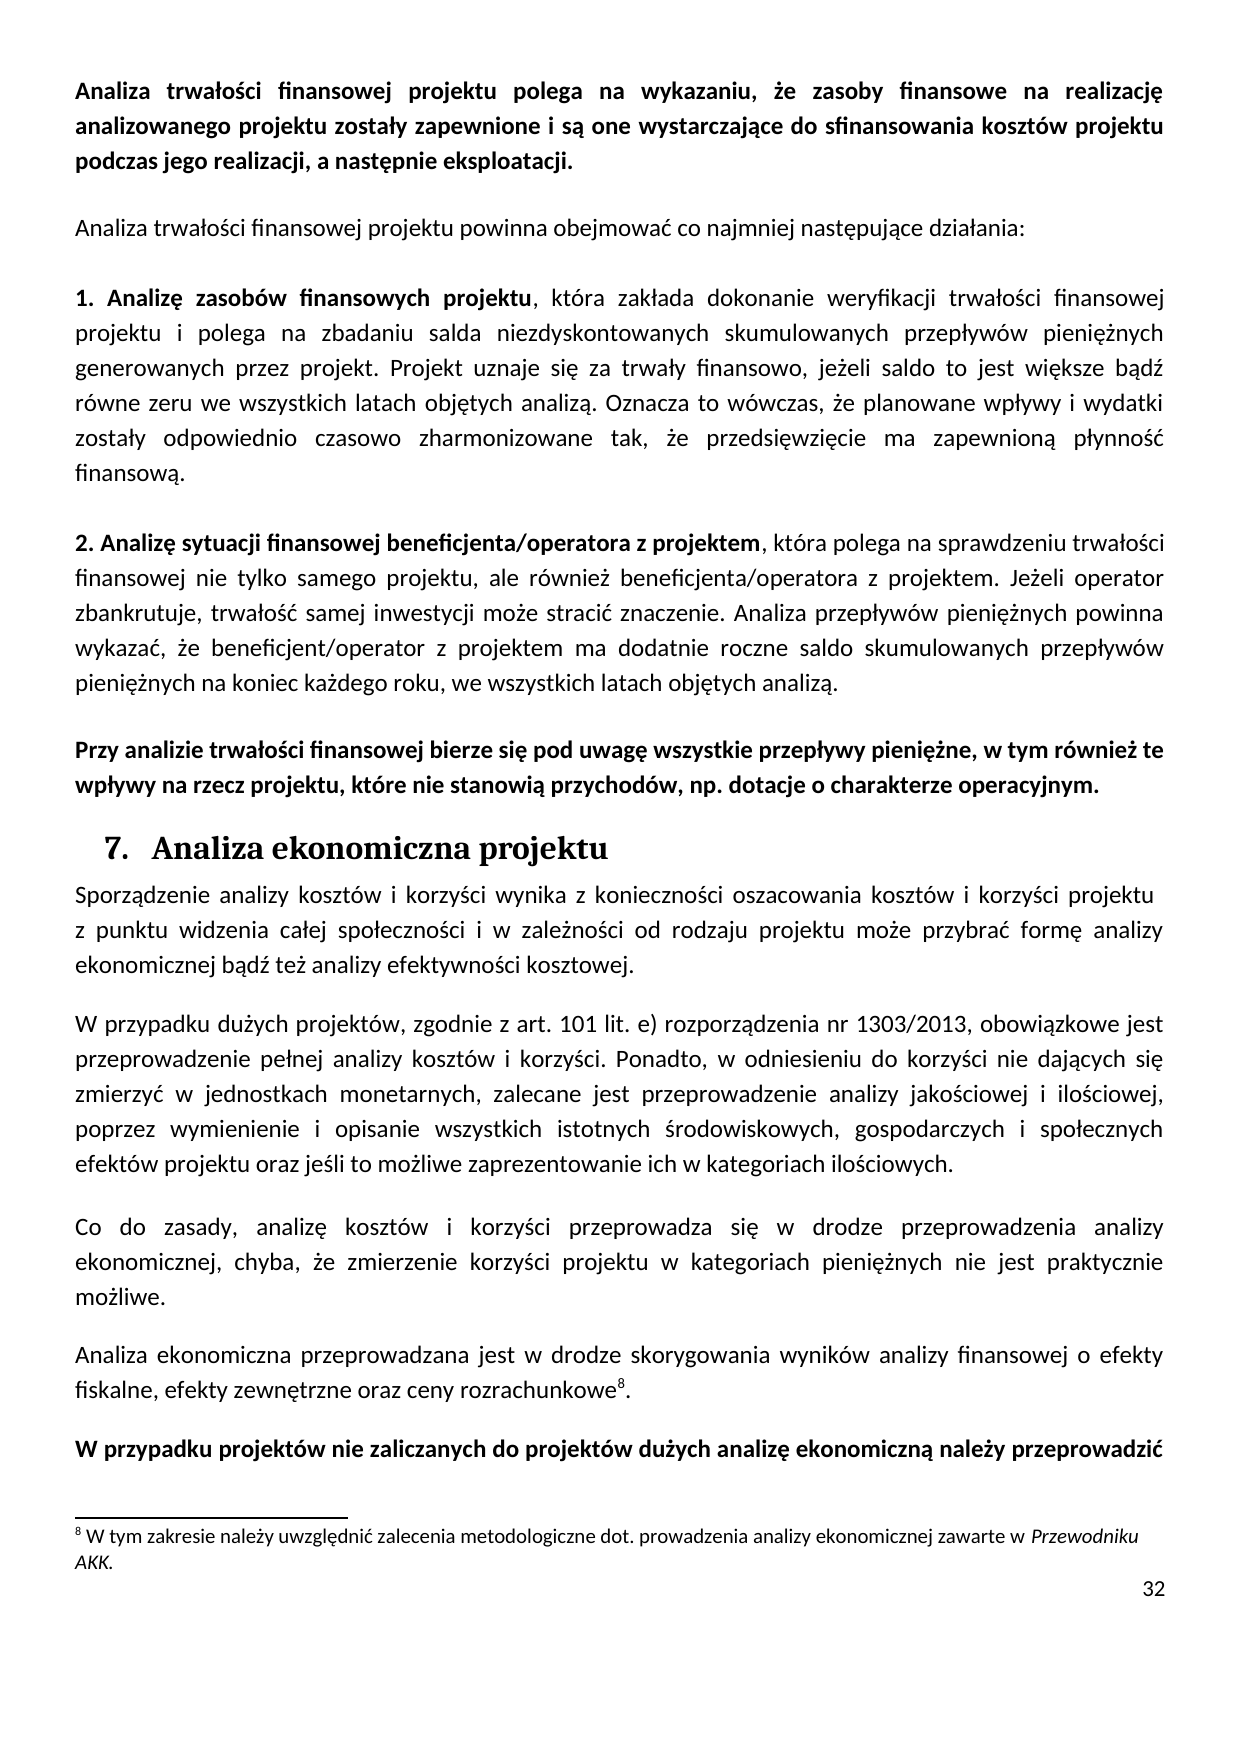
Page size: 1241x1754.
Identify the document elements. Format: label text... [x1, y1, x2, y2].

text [75, 1433, 1165, 1498]
text 2. Analizę sytuacji finansowej beneficjenta/operatora z projektem, która polega na sprawdzeniu trwałości finansowej nie tylko samego projektu, ale również beneficjenta/operatora z projektem. Jeżeli operator zbankrutuje, trwałość samej inwestycji może stracić znaczenie. Analiza przepływów pieniężnych powinna wykazać, że beneficjent/operator z projektem ma dodatnie roczne saldo skumulowanych przepływów pieniężnych na koniec każdego roku, we wszystkich latach objętych analizą. [75, 527, 1165, 698]
text Co do zasady, analizę kosztów i korzyści przeprowadza się w drodze przeprowadzenia analizy ekonomicznej, chyba, że zmierzenie korzyści projektu w kategoriach pieniężnych nie jest praktycznie możliwe. [75, 1211, 1165, 1312]
text 1. Analizę zasobów finansowych projektu, która zakłada dokonanie weryfikacji trwałości finansowej projektu i polega na zbadaniu salda niezdyskontowanych skumulowanych przepływów pieniężnych generowanych przez projekt. Projekt uznaje się za trwały finansowo, jeżeli saldo to jest większe bądź równe zeru we wszystkich latach objętych analizą. Oznacza to wówczas, że planowane wpływy i wydatki zostały odpowiednio czasowo zharmonizowane tak, że przedsięwzięcie ma zapewnioną płynność finansową. [75, 282, 1165, 488]
text Analiza trwałości finansowej projektu powinna obejmować co najmniej następujące działania: [75, 212, 1165, 243]
text Przy analizie trwałości finansowej bierze się pod uwagę wszystkie przepływy pieniężne, w tym również te wpływy na rzecz projektu, które nie stanowią przychodów, np. dotacje o charakterze operacyjnym. [75, 734, 1165, 800]
subtitle Analiza ekonomiczna projektu [104, 829, 1165, 868]
text Sporządzenie analizy kosztów i korzyści wynika z konieczności oszacowania kosztów i korzyści projektu z punktu widzenia całej społeczności i w zależności od rodzaju projektu może przybrać formę analizy ekonomicznej bądź też analizy efektywności kosztowej. [75, 880, 1165, 980]
text W przypadku dużych projektów, zgodnie z art. 101 lit. e) rozporządzenia nr 1303/2013, obowiązkowe jest przeprowadzenie pełnej analizy kosztów i korzyści. Ponadto, w odniesieniu do korzyści nie dających się zmierzyć w jednostkach monetarnych, zalecane jest przeprowadzenie analizy jakościowej i ilościowej, poprzez wymienienie i opisanie wszystkich istotnych środowiskowych, gospodarczych i społecznych efektów projektu oraz jeśli to możliwe zaprezentowanie ich w kategoriach ilościowych. [75, 1008, 1165, 1178]
text Analiza ekonomiczna przeprowadzana jest w drodze skorygowania wyników analizy finansowej o efekty fiskalne, efekty zewnętrzne oraz ceny rozrachunkowe. [75, 1339, 1165, 1405]
text Analiza trwałości finansowej projektu polega na wykazaniu, że zasoby finansowe na realizację analizowanego projektu zostały zapewnione i są one wystarczające do sfinansowania kosztów projektu podczas jego realizacji, a następnie eksploatacji. [75, 75, 1165, 176]
